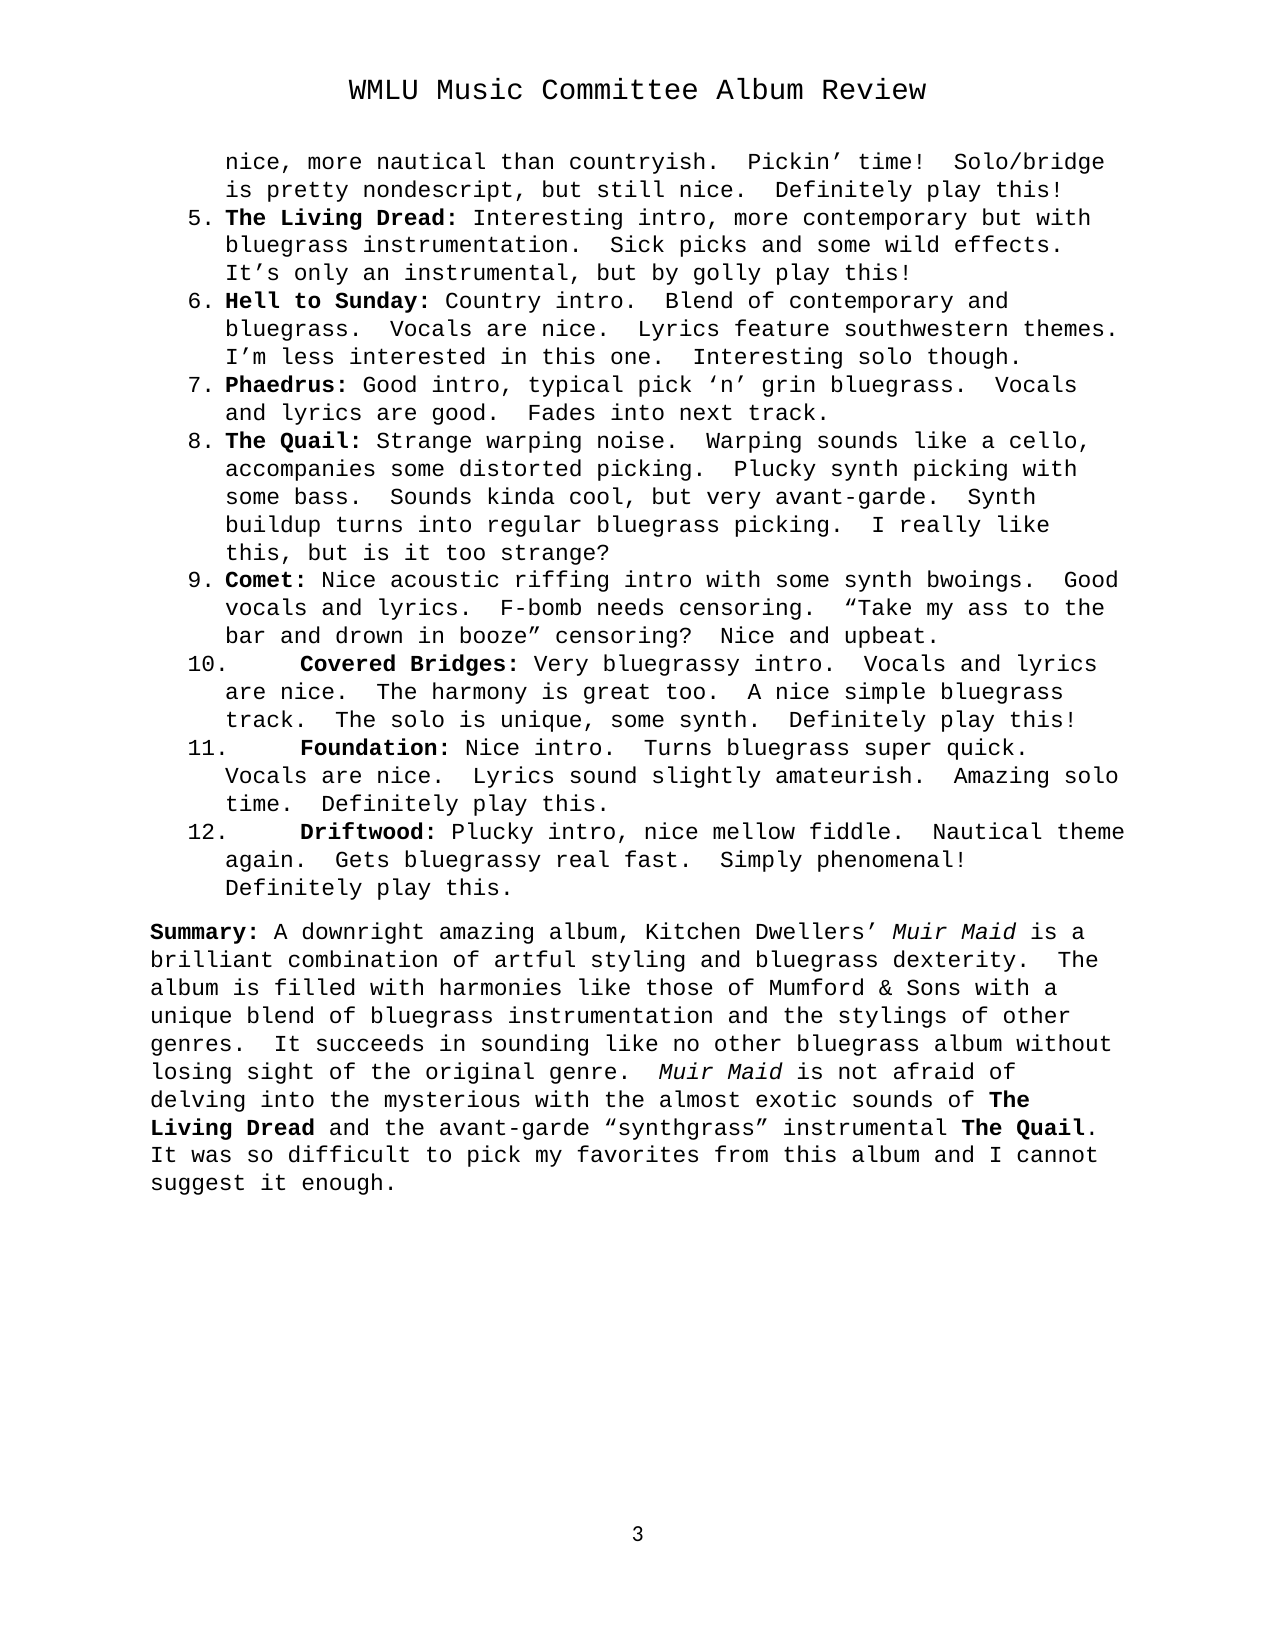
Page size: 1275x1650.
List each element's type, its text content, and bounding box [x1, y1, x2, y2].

list Phaedrus: Good intro, typical pick ‘n’ grin bluegrass. Vocals and lyrics are good. Fades into next track. [187, 373, 1125, 427]
list Driftwood: Plucky intro, nice mellow fiddle. Nautical theme again. Gets bluegrassy real fast. Simply phenomenal! Definitely play this. [187, 820, 1125, 902]
list Comet: Nice acoustic riffing intro with some synth bwoings. Good vocals and lyrics. F-bomb needs censoring. “Take my ass to the bar and drown in booze” censoring? Nice and upbeat. [187, 569, 1125, 651]
list The Quail: Strange warping noise. Warping sounds like a cello, accompanies some distorted picking. Plucky synth picking with some bass. Sounds kinda cool, but very avant-garde. Synth buildup turns into regular bluegrass picking. I really like this, but is it too strange? [187, 429, 1125, 567]
list The Living Dread: Interesting intro, more contemporary but with bluegrass instrumentation. Sick picks and some wild effects. It’s only an instrumental, but by golly play this! [187, 206, 1125, 288]
list Hell to Sunday: Country intro. Blend of contemporary and bluegrass. Vocals are nice. Lyrics feature southwestern themes. I’m less interested in this one. Interesting solo though. [187, 289, 1125, 371]
text Summary: A downright amazing album, Kitchen Dwellers’ Muir Maid is a brilliant combination of artful styling and bluegrass dexterity. The album is filled with harmonies like those of Mumford & Sons with a unique blend of bluegrass instrumentation and the stylings of other genres. It succeeds in sounding like no other bluegrass album without losing sight of the original genre. Muir Maid is not afraid of delving into the mysterious with the almost exotic sounds of The Living Dread and the avant-garde “synthgrass” instrumental The Quail. It was so difficult to pick my favorites from this album and I cannot suggest it enough. [150, 920, 1125, 1198]
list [187, 150, 1125, 204]
list Covered Bridges: Very bluegrassy intro. Vocals and lyrics are nice. The harmony is great too. A nice simple bluegrass track. The solo is unique, some synth. Definitely play this! [187, 652, 1125, 734]
list Foundation: Nice intro. Turns bluegrass super quick. Vocals are nice. Lyrics sound slightly amateurish. Amazing solo time. Definitely play this. [187, 736, 1125, 818]
